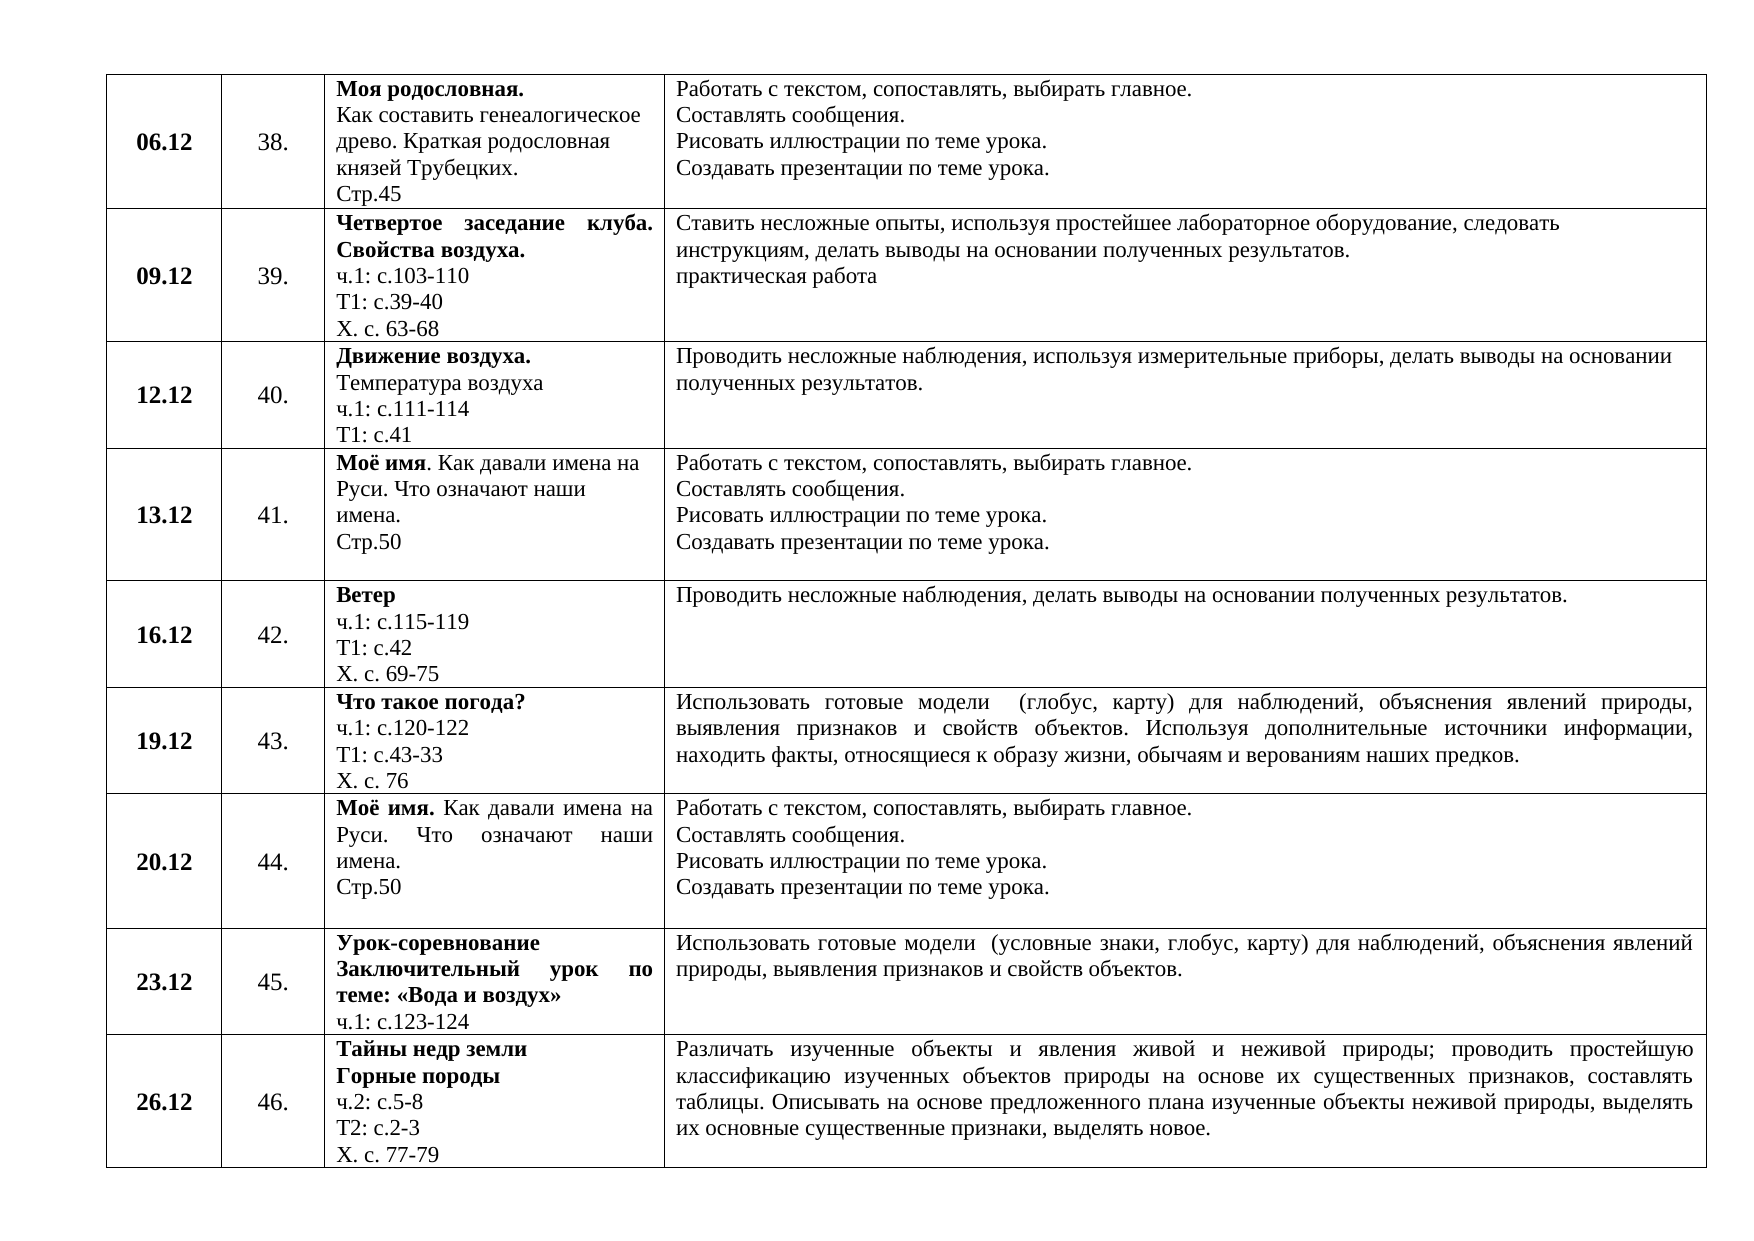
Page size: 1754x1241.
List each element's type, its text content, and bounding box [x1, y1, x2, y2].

table_cell 09.12 [107, 209, 221, 341]
table_cell Тайны недр земли Горные породы ч.2: с.5-8 Т2: с.2-3 Х. с. 77-79 [325, 1035, 664, 1167]
table_cell Движение воздуха. Температура воздуха ч.1: с.111-114 Т1: с.41 [325, 342, 664, 448]
table_cell Урок-соревнование Заключительный урок по теме: «Вода и воздух» ч.1: с.123-124 [325, 929, 664, 1034]
table_cell 12.12 [107, 342, 221, 448]
table_cell 39. [222, 209, 324, 341]
table_cell Четвертое заседание клуба. Свойства воздуха. ч.1: с.103-110 Т1: с.39-40 Х. с. 63-68 [325, 209, 664, 341]
table_cell 46. [222, 1035, 324, 1167]
table_cell Использовать готовые модели (глобус, карту) для наблюдений, объяснения явлений природы, выявления признаков и свойств объектов. Используя дополнительные источники информации, находить факты, относящиеся к образу жизни, обычаям и верованиям наших предков. [665, 688, 1706, 793]
table_cell 20.12 [107, 794, 221, 928]
table_cell 19.12 [107, 688, 221, 793]
table_cell Проводить несложные наблюдения, используя измерительные приборы, делать выводы на основании полученных результатов. [665, 342, 1706, 448]
table_cell Моё имя. Как давали имена на Руси. Что означают наши имена. Стр.50 [325, 794, 664, 928]
table_cell Проводить несложные наблюдения, делать выводы на основании полученных результатов. [665, 581, 1706, 687]
table_cell 13.12 [107, 449, 221, 580]
table_cell Моё имя. Как давали имена на Руси. Что означают наши имена. Стр.50 [325, 449, 664, 580]
table_cell 41. [222, 449, 324, 580]
table_cell Работать с текстом, сопоставлять, выбирать главное. Составлять сообщения. Рисовать иллюстрации по теме урока. Создавать презентации по теме урока. [665, 794, 1706, 928]
table_cell Ветер ч.1: с.115-119 Т1: с.42 Х. с. 69-75 [325, 581, 664, 687]
table_cell 06.12 [107, 75, 221, 208]
table_cell 38. [222, 75, 324, 208]
table_cell 43. [222, 688, 324, 793]
table_cell Использовать готовые модели (условные знаки, глобус, карту) для наблюдений, объяснения явлений природы, выявления признаков и свойств объектов. [665, 929, 1706, 1034]
table_cell 26.12 [107, 1035, 221, 1167]
table_cell 45. [222, 929, 324, 1034]
table_cell 16.12 [107, 581, 221, 687]
table_cell Что такое погода? ч.1: с.120-122 Т1: с.43-33 Х. с. 76 [325, 688, 664, 793]
table_cell Моя родословная. Как составить генеалогическое древо. Краткая родословная князей Трубецких. Стр.45 [325, 75, 664, 208]
table_cell Работать с текстом, сопоставлять, выбирать главное. Составлять сообщения. Рисовать иллюстрации по теме урока. Создавать презентации по теме урока. [665, 449, 1706, 580]
table_cell 42. [222, 581, 324, 687]
table_cell 44. [222, 794, 324, 928]
table_cell 40. [222, 342, 324, 448]
table_cell 23.12 [107, 929, 221, 1034]
table_cell Работать с текстом, сопоставлять, выбирать главное. Составлять сообщения. Рисовать иллюстрации по теме урока. Создавать презентации по теме урока. [665, 75, 1706, 208]
table_cell Различать изученные объекты и явления живой и неживой природы; проводить простейшую классификацию изученных объектов природы на основе их существенных признаков, составлять таблицы. Описывать на основе предложенного плана изученные объекты неживой природы, выделять их основные существенные признаки, выделять новое. [665, 1035, 1706, 1167]
